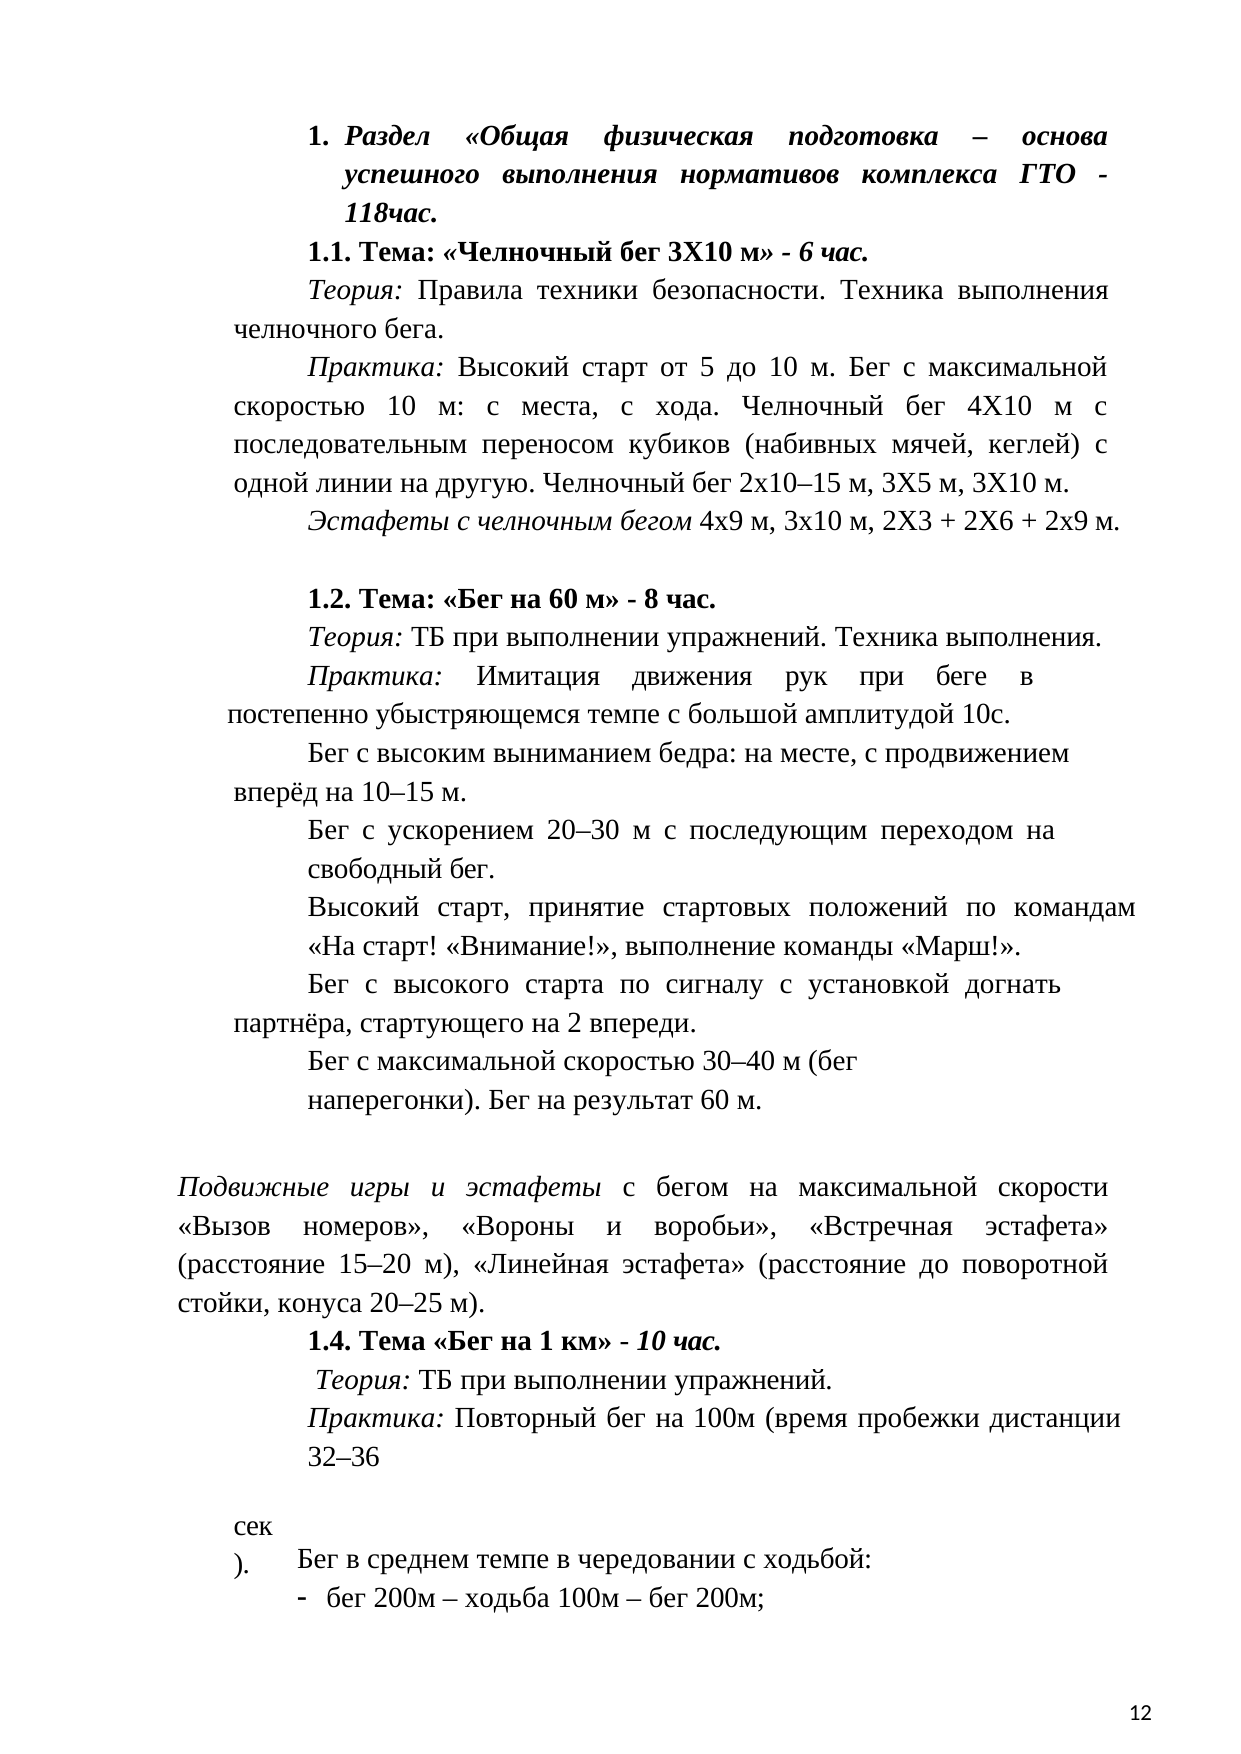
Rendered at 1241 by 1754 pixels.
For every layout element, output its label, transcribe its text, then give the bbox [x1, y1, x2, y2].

text Высокий старт, принятие стартовых положений по командам «На старт! «Внимание!», выполнение команды «Марш!». [307, 889, 1152, 961]
text Бег с максимальной скоростью 30–40 м (бег наперегонки). Бег на результат 60 м. [307, 1043, 974, 1116]
list бег 200м – ходьба 100м – бег 200м; [297, 1580, 1152, 1613]
text Теория: ТБ при выполнении упражнений. [315, 1362, 1152, 1396]
text Бег в среднем темпе в чередовании с ходьбой: [297, 1541, 1152, 1575]
text Бег с высокого старта по сигналу с установкой догнать партнёра, стартующего на 2 впереди. [233, 966, 1152, 1038]
text Бег с высоким выниманием бедра: на месте, с продвижением вперёд на 10–15 м. [233, 735, 1152, 807]
text Эстафеты с челночным бегом 4x9 м, 3x10 м, 2X3 + 2X6 + 2x9 м. [307, 503, 1152, 537]
text Бег с ускорением 20–30 м с последующим переходом на свободный бег. [307, 812, 1152, 884]
text постепенно убыстряющемся темпе с большой амплитудой 10с. [177, 697, 1108, 730]
list Тема: «Бег на 60 м» - 8 час. [307, 581, 1152, 614]
text Практика: Повторный бег на 100м (время пробежки дистанции 32–36 [307, 1401, 1152, 1473]
list Тема «Бег на 1 км» - 10 час. [307, 1323, 1152, 1357]
text Теория: Правила техники безопасности. Техника выполнения челночного бега. [233, 272, 1109, 344]
text Теория: ТБ при выполнении упражнений. Техника выполнения. [307, 619, 1152, 653]
list Раздел «Общая физическая подготовка – основа успешного выполнения нормативов комплекса ГТО - 118час. [307, 118, 1109, 229]
text Практика: Имитация движения рук при беге в [233, 658, 1108, 692]
text Практика: Высокий старт от 5 до 10 м. Бег с максимальной скоростью 10 м: с места, с хода. Челночный бег 4X10 м с последовательным переносом кубиков (набивных мячей, кеглей) с одной линии на другую. Челночный бег 2x10–15 м, 3X5 м, 3X10 м. [233, 349, 1108, 498]
list Тема: «Челночный бег 3X10 м» - 6 час. [307, 234, 1152, 267]
text Подвижные игры и эстафеты с бегом на максимальной скорости «Вызов номеров», «Вороны и воробьи», «Встречная эстафета» (расстояние 15–20 м), «Линейная эстафета» (расстояние до поворотной стойки, конуса 20–25 м). [177, 1169, 1109, 1318]
text сек). [233, 1508, 279, 1580]
